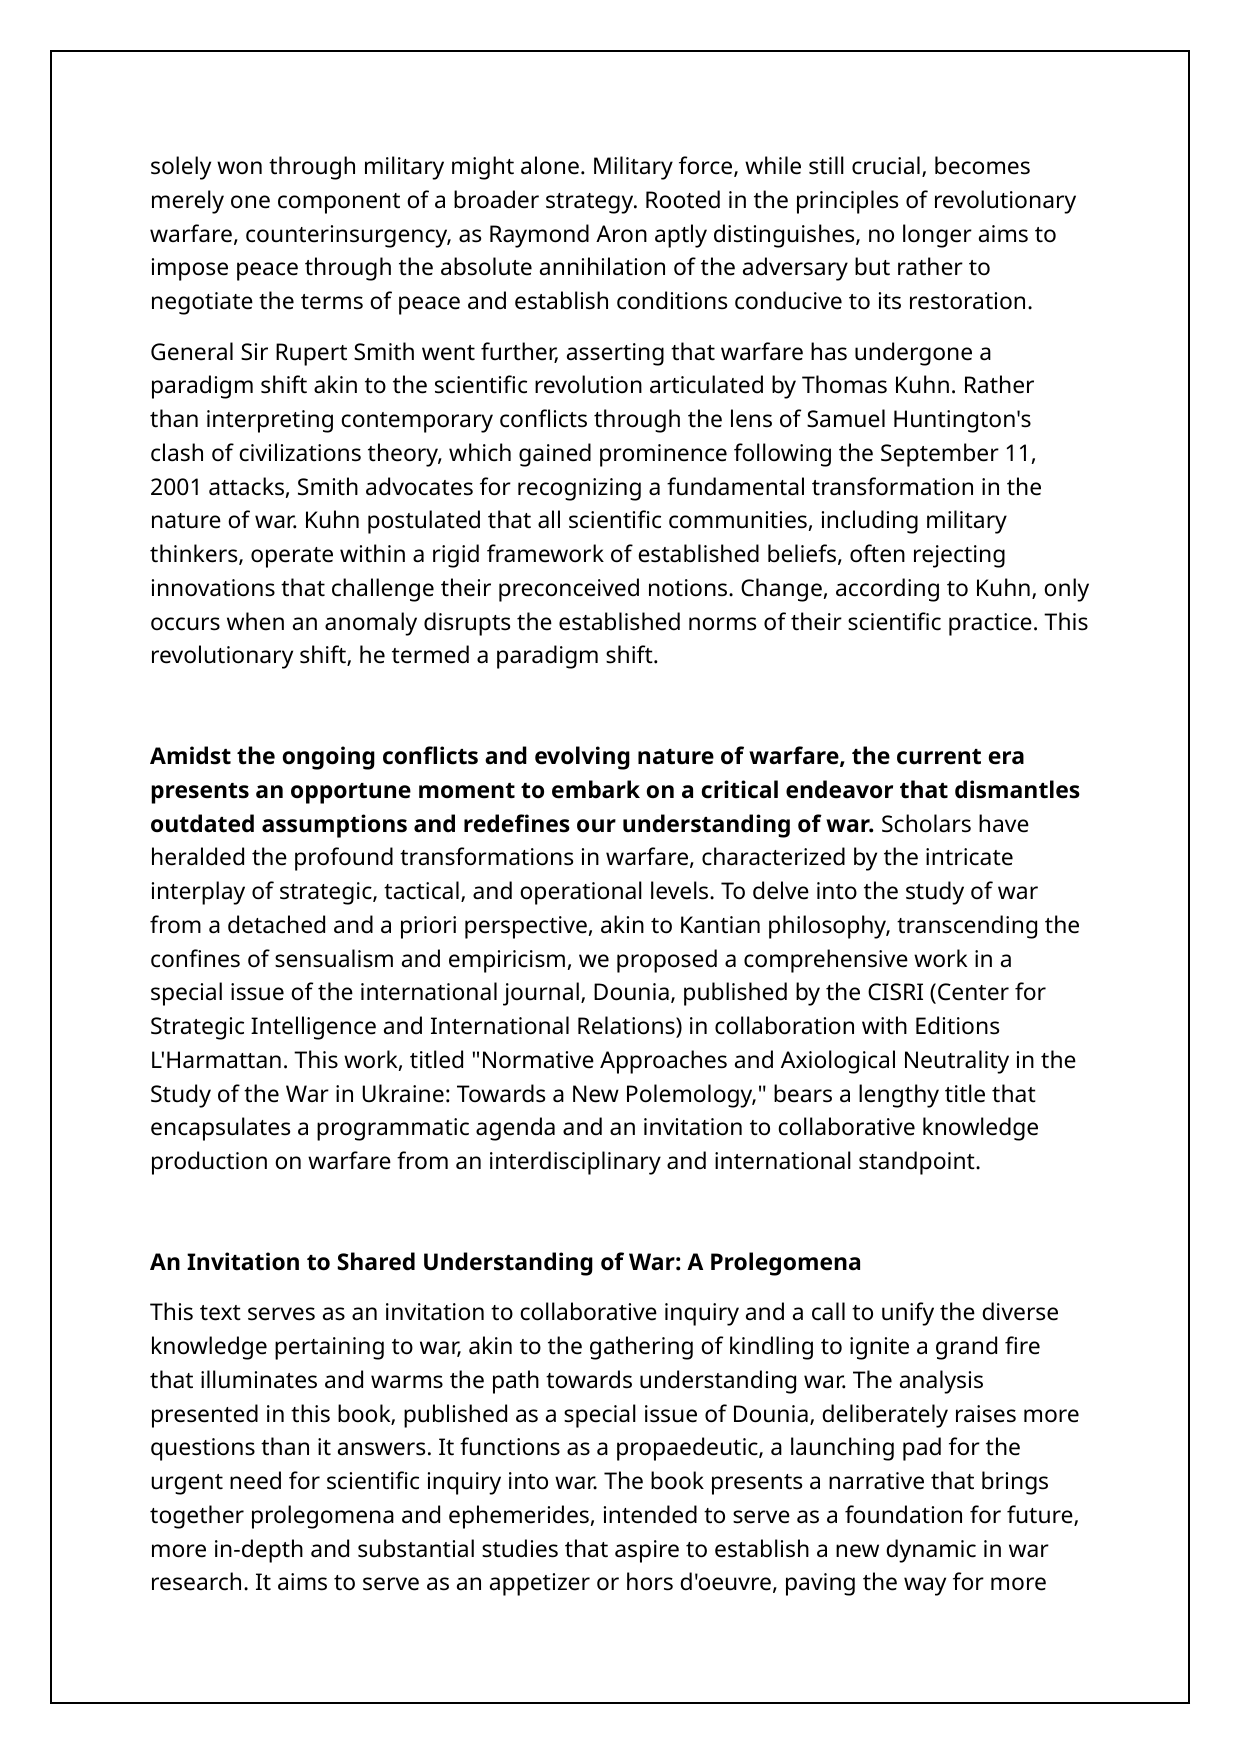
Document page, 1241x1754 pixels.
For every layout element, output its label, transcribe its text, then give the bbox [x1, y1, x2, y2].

text Amidst the ongoing conflicts and evolving nature of warfare, the current era presents an opportune moment to embark on a critical endeavor that dismantles outdated assumptions and redefines our understanding of war. Scholars have heralded the profound transformations in warfare, characterized by the intricate interplay of strategic, tactical, and operational levels. To delve into the study of war from a detached and a priori perspective, akin to Kantian philosophy, transcending the confines of sensualism and empiricism, we proposed a comprehensive work in a special issue of the international journal, Dounia, published by the CISRI (Center for Strategic Intelligence and International Relations) in collaboration with Editions L'Harmattan. This work, titled "Normative Approaches and Axiological Neutrality in the Study of the War in Ukraine: Towards a New Polemology," bears a lengthy title that encapsulates a programmatic agenda and an invitation to collaborative knowledge production on warfare from an interdisciplinary and international standpoint. [150, 740, 1090, 1176]
text General Sir Rupert Smith went further, asserting that warfare has undergone a paradigm shift akin to the scientific revolution articulated by Thomas Kuhn. Rather than interpreting contemporary conflicts through the lens of Samuel Huntington's clash of civilizations theory, which gained prominence following the September 11, 2001 attacks, Smith advocates for recognizing a fundamental transformation in the nature of war. Kuhn postulated that all scientific communities, including military thinkers, operate within a rigid framework of established beliefs, often rejecting innovations that challenge their preconceived notions. Change, according to Kuhn, only occurs when an anomaly disrupts the established norms of their scientific practice. This revolutionary shift, he termed a paradigm shift. [150, 335, 1090, 670]
text An Invitation to Shared Understanding of War: A Prolegomena [150, 1246, 1090, 1277]
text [150, 150, 1090, 316]
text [150, 1296, 1090, 1597]
